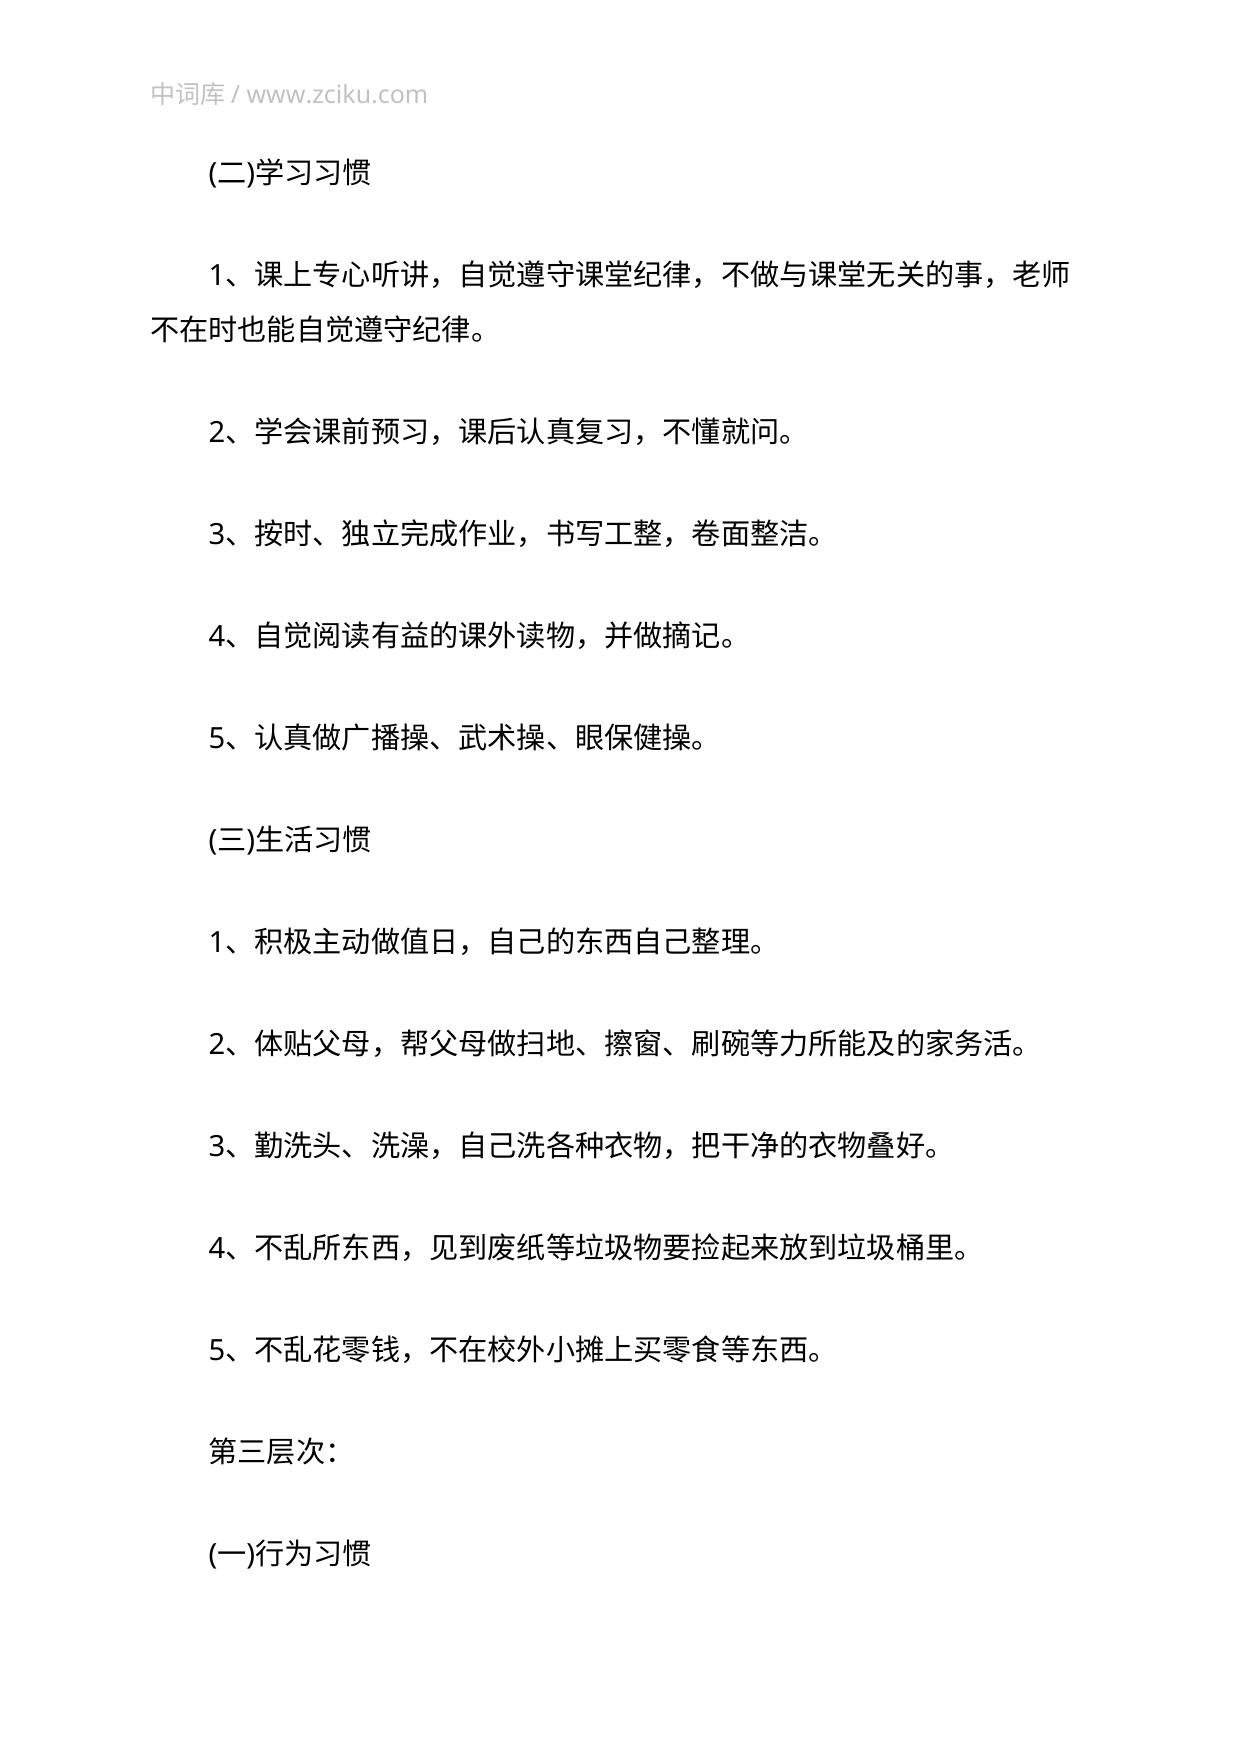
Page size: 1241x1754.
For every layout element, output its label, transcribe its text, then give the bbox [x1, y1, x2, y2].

text 3、勤洗头、洗澡，自己洗各种衣物，把干净的衣物叠好。 [150, 1123, 1090, 1165]
text 1、课上专心听讲，自觉遵守课堂纪律，不做与课堂无关的事，老师不在时也能自觉遵守纪律。 [150, 252, 1090, 349]
text 1、积极主动做值日，自己的东西自己整理。 [150, 919, 1090, 961]
text 4、不乱所东西，见到废纸等垃圾物要捡起来放到垃圾桶里。 [150, 1224, 1090, 1267]
text 5、认真做广播操、武术操、眼保健操。 [150, 715, 1090, 757]
text (二)学习习惯 [150, 150, 1090, 192]
text 4、自觉阅读有益的课外读物，并做摘记。 [150, 613, 1090, 655]
text (一)行为习惯 [150, 1530, 1090, 1573]
text 2、体贴父母，帮父母做扫地、擦窗、刷碗等力所能及的家务活。 [150, 1021, 1090, 1063]
text (三)生活习惯 [150, 817, 1090, 859]
text 3、按时、独立完成作业，书写工整，卷面整洁。 [150, 511, 1090, 553]
text 5、不乱花零钱，不在校外小摊上买零食等东西。 [150, 1327, 1090, 1369]
text 2、学会课前预习，课后认真复习，不懂就问。 [150, 409, 1090, 451]
text 第三层次： [150, 1428, 1090, 1471]
